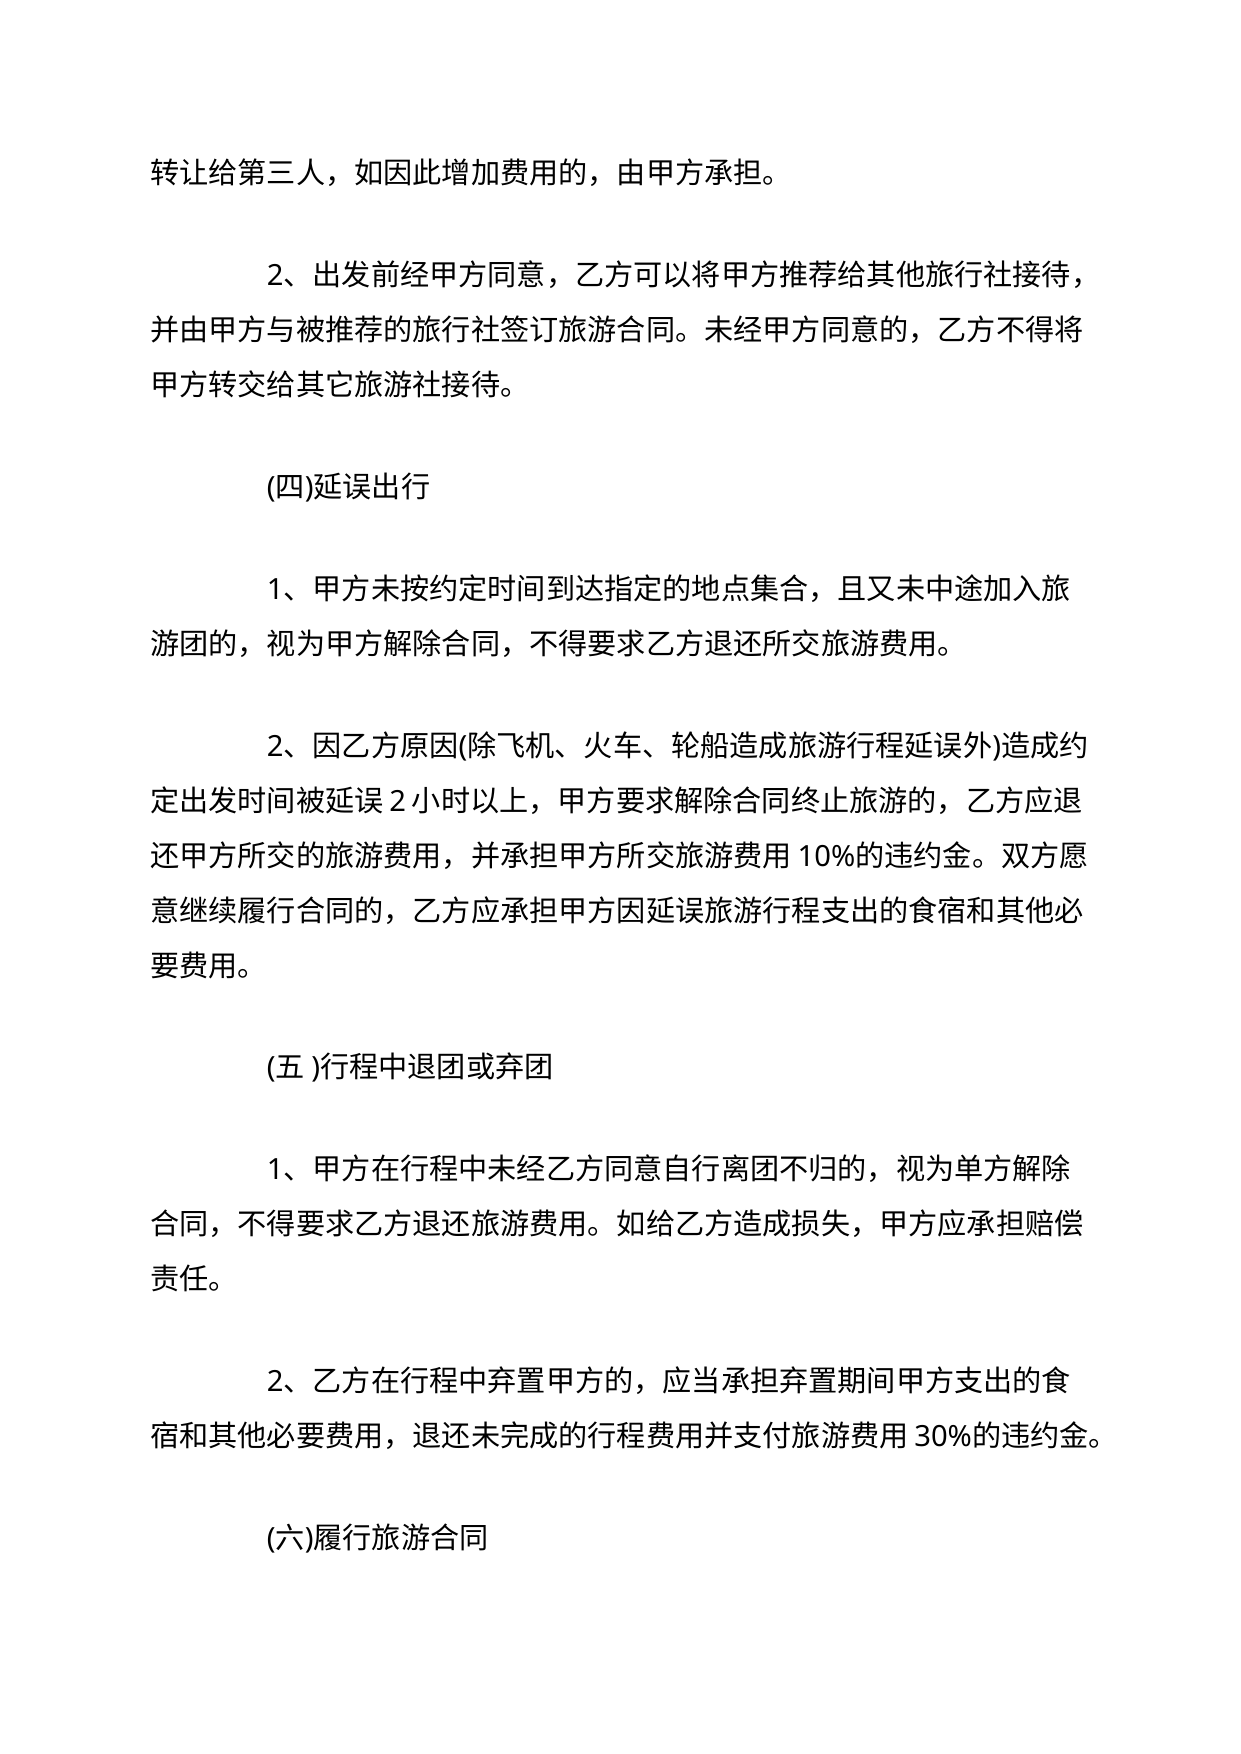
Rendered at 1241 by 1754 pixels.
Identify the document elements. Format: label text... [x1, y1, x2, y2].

text 2、出发前经甲方同意，乙方可以将甲方推荐给其他旅行社接待，并由甲方与被推荐的旅行社签订旅游合同。未经甲方同意的，乙方不得将甲方转交给其它旅游社接待。 [150, 252, 1090, 404]
text 1、甲方在行程中未经乙方同意自行离团不归的，视为单方解除合同，不得要求乙方退还旅游费用。如给乙方造成损失，甲方应承担赔偿责任。 [150, 1146, 1090, 1298]
text (六)履行旅游合同 [150, 1514, 1090, 1557]
text 1、甲方未按约定时间到达指定的地点集合，且又未中途加入旅游团的，视为甲方解除合同，不得要求乙方退还所交旅游费用。 [150, 565, 1090, 663]
text 2、乙方在行程中弃置甲方的，应当承担弃置期间甲方支出的食宿和其他必要费用，退还未完成的行程费用并支付旅游费用30%的违约金。 [150, 1357, 1090, 1455]
text (四)延误出行 [150, 463, 1090, 506]
text (五 )行程中退团或弃团 [150, 1044, 1090, 1086]
text 2、因乙方原因(除飞机、火车、轮船造成旅游行程延误外)造成约定出发时间被延误2小时以上，甲方要求解除合同终止旅游的，乙方应退还甲方所交的旅游费用，并承担甲方所交旅游费用10%的违约金。双方愿意继续履行合同的，乙方应承担甲方因延误旅游行程支出的食宿和其他必要费用。 [150, 722, 1090, 984]
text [150, 150, 1090, 192]
